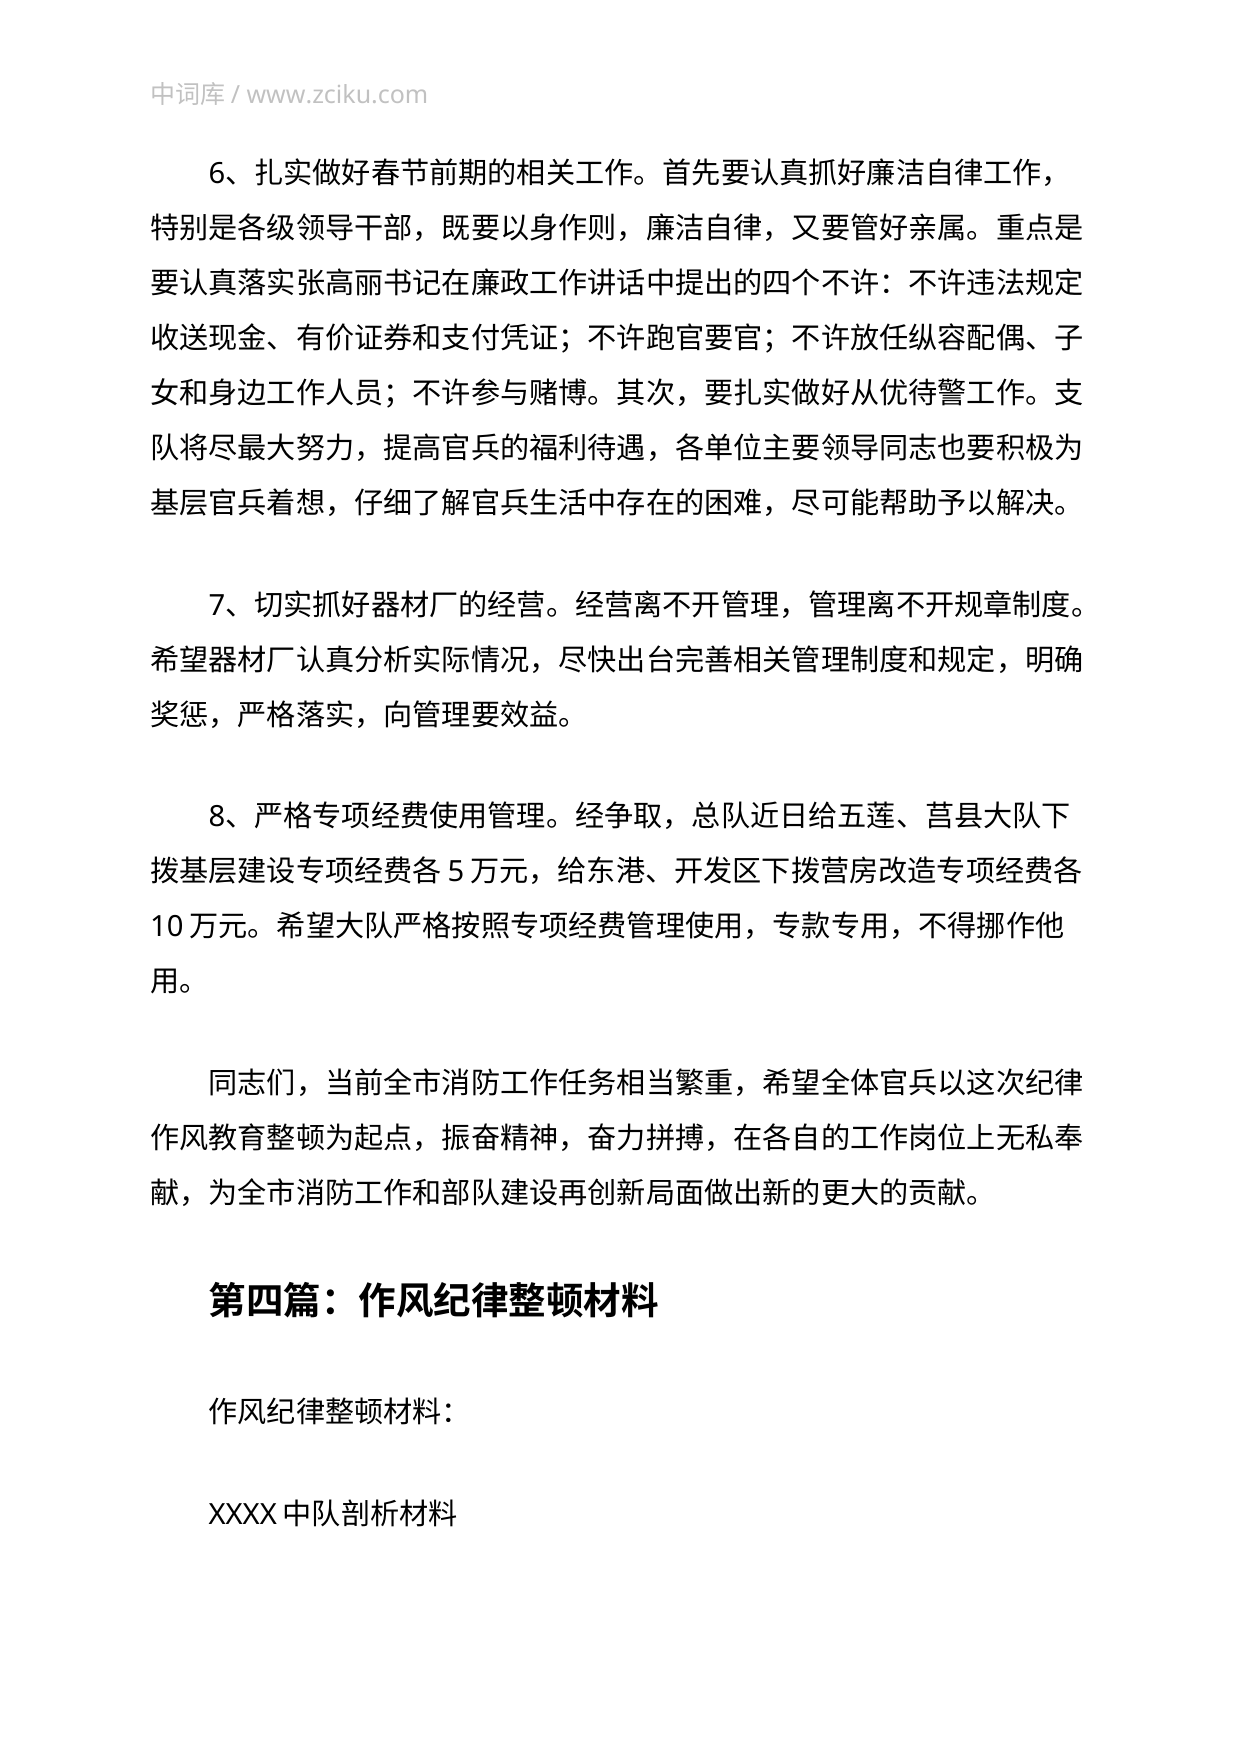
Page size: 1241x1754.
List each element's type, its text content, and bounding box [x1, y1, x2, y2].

text 第四篇：作风纪律整顿材料 [150, 1271, 1090, 1326]
text 8、严格专项经费使用管理。经争取，总队近日给五莲、莒县大队下拨基层建设专项经费各5万元，给东港、开发区下拨营房改造专项经费各10万元。希望大队严格按照专项经费管理使用，专款专用，不得挪作他用。 [150, 793, 1090, 1000]
text 同志们，当前全市消防工作任务相当繁重，希望全体官兵以这次纪律作风教育整顿为起点，振奋精神，奋力拼搏，在各自的工作岗位上无私奉献，为全市消防工作和部队建设再创新局面做出新的更大的贡献。 [150, 1060, 1090, 1212]
text 作风纪律整顿材料： [150, 1389, 1090, 1431]
text 6、扎实做好春节前期的相关工作。首先要认真抓好廉洁自律工作，特别是各级领导干部，既要以身作则，廉洁自律，又要管好亲属。重点是要认真落实张高丽书记在廉政工作讲话中提出的四个不许：不许违法规定收送现金、有价证券和支付凭证；不许跑官要官；不许放任纵容配偶、子女和身边工作人员；不许参与赌博。其次，要扎实做好从优待警工作。支队将尽最大努力，提高官兵的福利待遇，各单位主要领导同志也要积极为基层官兵着想，仔细了解官兵生活中存在的困难，尽可能帮助予以解决。 [150, 150, 1090, 522]
text XXXX中队剖析材料 [150, 1490, 1090, 1533]
text 7、切实抓好器材厂的经营。经营离不开管理，管理离不开规章制度。希望器材厂认真分析实际情况，尽快出台完善相关管理制度和规定，明确奖惩，严格落实，向管理要效益。 [150, 581, 1090, 733]
